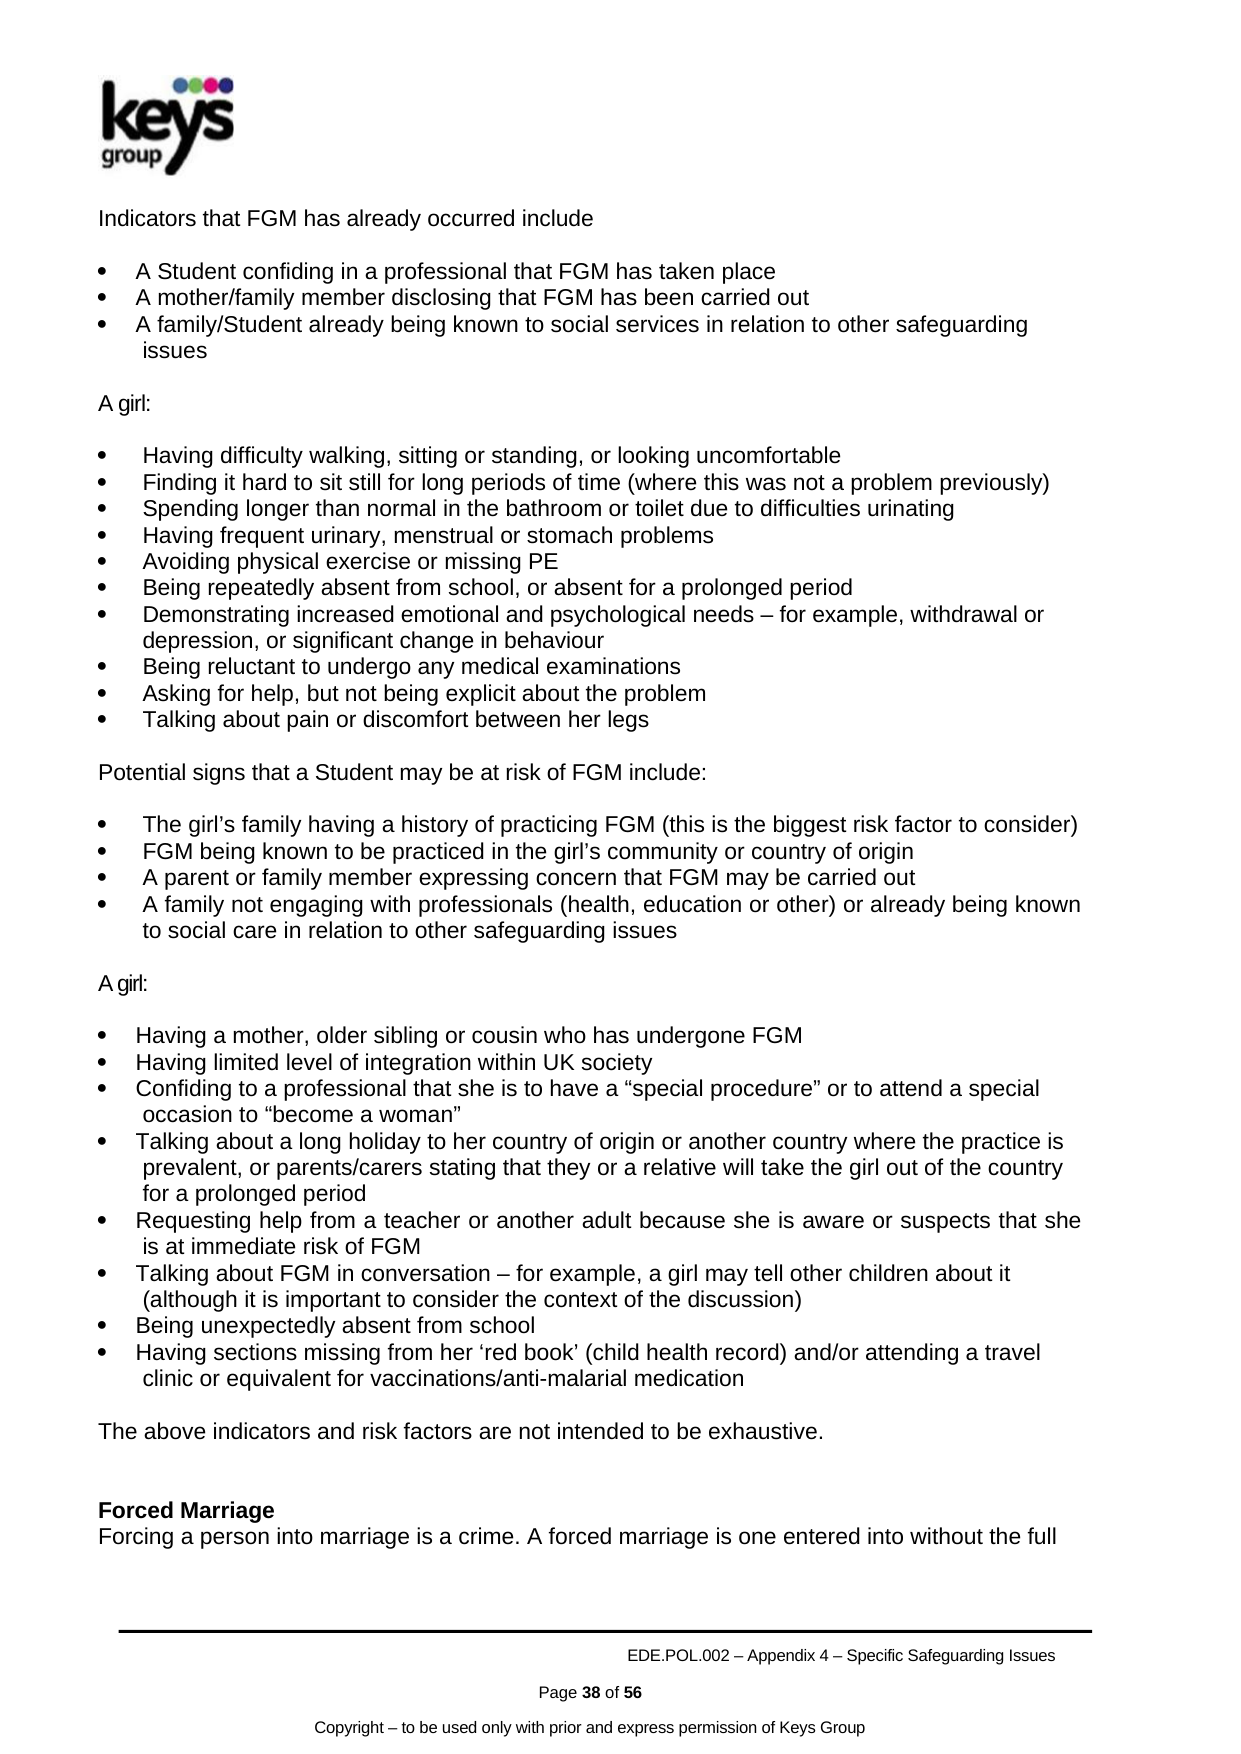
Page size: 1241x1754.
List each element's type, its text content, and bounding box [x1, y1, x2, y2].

text A girl: [98, 390, 1082, 416]
list Having sections missing from her ‘red book’ (child health record) and/or attending a travel clinic or equivalent for vaccinations/anti-malarial medication [98, 1338, 1082, 1391]
list Demonstrating increased emotional and psychological needs – for example, withdrawal or depression, or significant change in behaviour [98, 601, 1082, 653]
text Indicators that FGM has already occurred include [98, 205, 1082, 232]
list Spending longer than normal in the bathroom or toilet due to difficulties urinating [98, 495, 1082, 522]
list The girl’s family having a history of practicing FGM (this is the biggest risk factor to consider) [98, 811, 1082, 838]
list Having frequent urinary, menstrual or stomach problems [98, 522, 1082, 548]
list Talking about FGM in conversation – for example, a girl may tell other children about it (although it is important to consider the context of the discussion) [98, 1259, 1082, 1312]
list Asking for help, but not being explicit about the problem [98, 680, 1082, 706]
list A parent or family member expressing concern that FGM may be carried out [98, 864, 1082, 891]
list Being repeatedly absent from school, or absent for a prolonged period [98, 574, 1082, 601]
list A Student confiding in a professional that FGM has taken place [98, 258, 1082, 284]
list Having a mother, older sibling or cousin who has undergone FGM [98, 1022, 1082, 1049]
list Being unexpectedly absent from school [98, 1312, 1082, 1338]
list FGM being known to be practiced in the girl’s community or country of origin [98, 838, 1082, 864]
list A mother/family member disclosing that FGM has been carried out [98, 284, 1082, 311]
list Talking about a long holiday to her country of origin or another country where the practice is prevalent, or parents/carers stating that they or a relative will take the girl out of the country for a prolonged period [98, 1128, 1082, 1207]
picture [97, 75, 234, 179]
list Having difficulty walking, sitting or standing, or looking uncomfortable [98, 442, 1082, 469]
list Requesting help from a teacher or another adult because she is aware or suspects that she is at immediate risk of FGM [98, 1207, 1082, 1259]
list Avoiding physical exercise or missing PE [98, 548, 1082, 574]
list A family/Student already being known to social services in relation to other safeguarding issues [98, 311, 1082, 363]
list A family not engaging with professionals (health, education or other) or already being known to social care in relation to other safeguarding issues [98, 891, 1082, 943]
text The above indicators and risk factors are not intended to be exhaustive. [98, 1418, 1082, 1444]
list Finding it hard to sit still for long periods of time (where this was not a problem previously) [98, 469, 1082, 495]
list Being reluctant to undergo any medical examinations [98, 653, 1082, 680]
text Forced Marriage [98, 1497, 1082, 1523]
list Having limited level of integration within UK society [98, 1049, 1082, 1075]
list Talking about pain or discomfort between her legs [98, 706, 1082, 732]
text Forcing a person into marriage is a crime. A forced marriage is one entered into without the full [98, 1523, 1082, 1549]
text A girl: [98, 969, 1082, 996]
list Confiding to a professional that she is to have a “special procedure” or to attend a special occasion to “become a woman” [98, 1075, 1082, 1128]
text Potential signs that a Student may be at risk of FGM include: [98, 759, 1082, 785]
